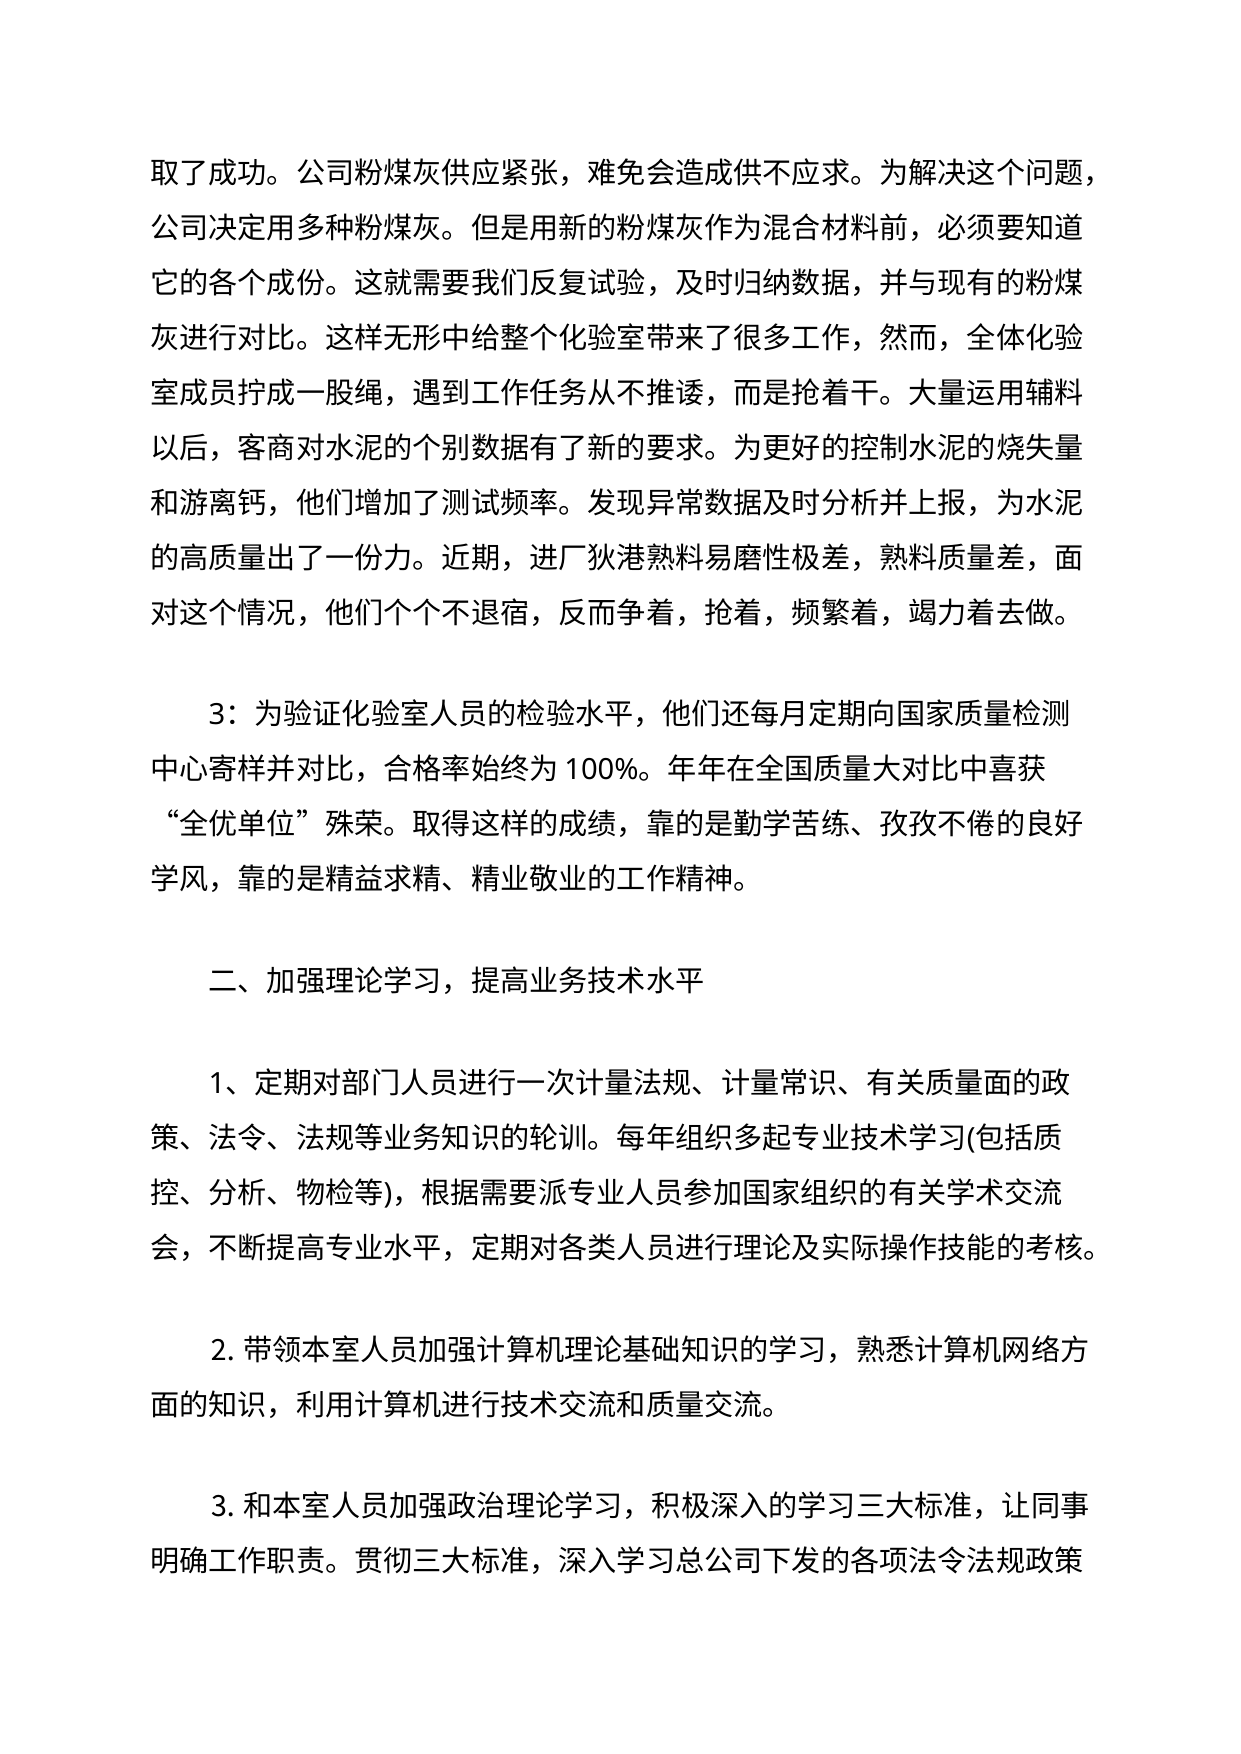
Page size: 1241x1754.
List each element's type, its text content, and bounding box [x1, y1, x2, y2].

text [150, 150, 1090, 631]
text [150, 1483, 1090, 1580]
text 3：为验证化验室人员的检验水平，他们还每月定期向国家质量检测中心寄样并对比，合格率始终为100%。年年在全国质量大对比中喜获“全优单位”殊荣。取得这样的成绩，靠的是勤学苦练、孜孜不倦的良好学风，靠的是精益求精、精业敬业的工作精神。 [150, 691, 1090, 898]
text ⒉带领本室人员加强计算机理论基础知识的学习，熟悉计算机网络方面的知识，利用计算机进行技术交流和质量交流。 [150, 1326, 1090, 1423]
text 1、定期对部门人员进行一次计量法规、计量常识、有关质量面的政策、法令、法规等业务知识的轮训。每年组织多起专业技术学习(包括质控、分析、物检等)，根据需要派专业人员参加国家组织的有关学术交流会，不断提高专业水平，定期对各类人员进行理论及实际操作技能的考核。 [150, 1059, 1090, 1267]
text 二、加强理论学习，提高业务技术水平 [150, 958, 1090, 1000]
